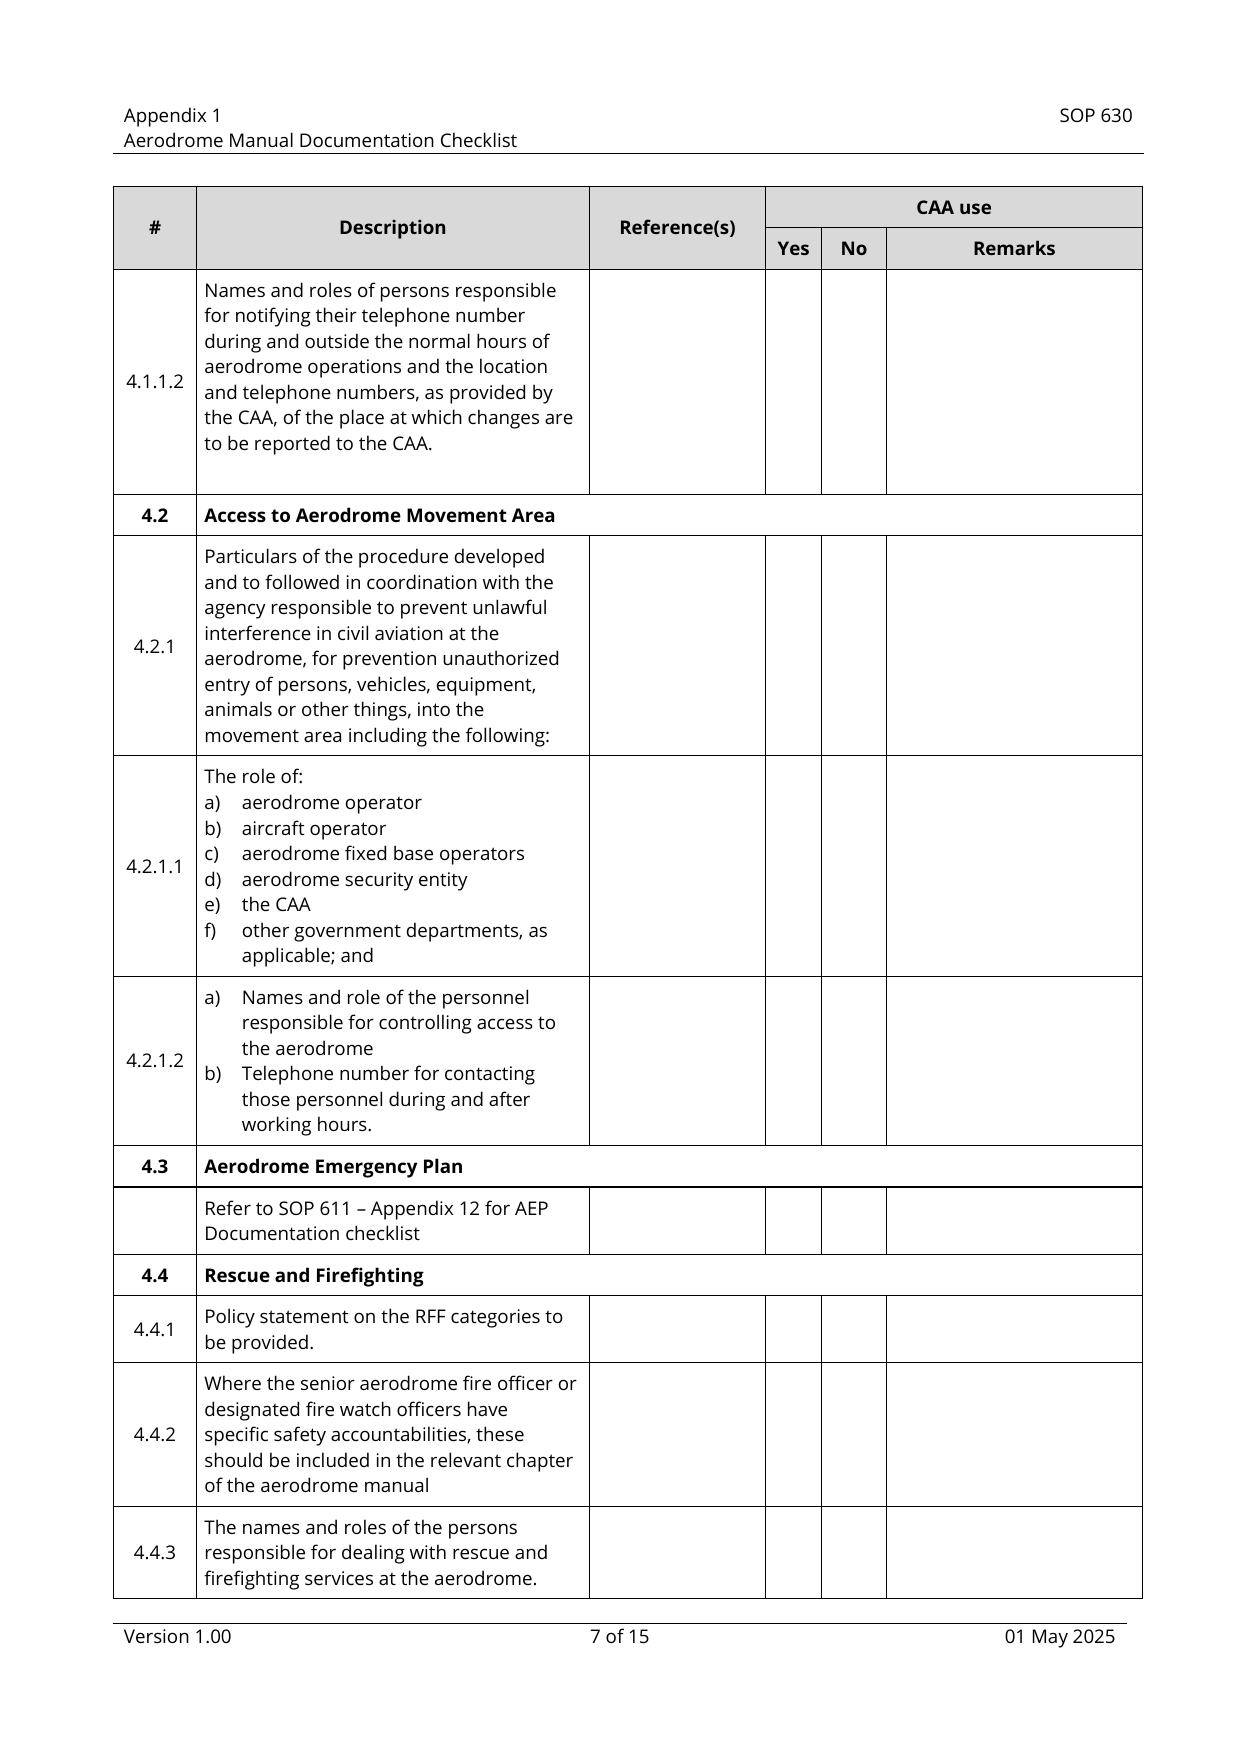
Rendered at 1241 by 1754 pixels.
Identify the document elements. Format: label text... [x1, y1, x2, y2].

table_cell 4.2.1.1 [114, 756, 196, 976]
table_cell The role of: aerodrome operator aircraft operator aerodrome fixed base operators aerodrome security entity the CAA other government departments, as applicable; and [197, 756, 589, 976]
table_header # [114, 187, 196, 269]
table_cell 4.4 [114, 1255, 196, 1295]
table_cell [822, 536, 886, 755]
table_cell The names and roles of the persons responsible for dealing with rescue and firefighting services at the aerodrome. [197, 1507, 589, 1598]
table_cell [887, 1188, 1142, 1253]
table_cell [887, 1507, 1142, 1598]
table_cell Particulars of the procedure developed and to followed in coordination with the agency responsible to prevent unlawful interference in civil aviation at the aerodrome, for prevention unauthorized entry of persons, vehicles, equipment, animals or other things, into the movement area including the following: [197, 536, 589, 755]
table_cell [766, 977, 821, 1145]
table_cell Names and roles of persons responsible for notifying their telephone number during and outside the normal hours of aerodrome operations and the location and telephone numbers, as provided by the CAA, of the place at which changes are to be reported to the CAA. [197, 270, 589, 494]
table_cell Rescue and Firefighting [197, 1255, 1142, 1295]
table_cell 4.1.1.2 [114, 270, 196, 494]
table_cell [590, 1507, 765, 1598]
table_cell Where the senior aerodrome fire officer or designated fire watch officers have specific safety accountabilities, these should be included in the relevant chapter of the aerodrome manual [197, 1363, 589, 1506]
table_cell Aerodrome Emergency Plan [197, 1146, 1142, 1186]
table_cell 4.4.3 [114, 1507, 196, 1598]
table_cell [822, 1188, 886, 1253]
table_cell [822, 1363, 886, 1506]
table_cell 4.2 [114, 495, 196, 535]
table_cell [822, 1507, 886, 1598]
table_cell [590, 1363, 765, 1506]
table_cell [114, 1188, 196, 1253]
table_header CAA use [766, 187, 1142, 227]
table_cell [590, 1296, 765, 1362]
table_cell [822, 756, 886, 976]
table_cell [766, 1363, 821, 1506]
table_cell [766, 756, 821, 976]
table_cell Names and role of the personnel responsible for controlling access to the aerodrome Telephone number for contacting those personnel during and after working hours. [197, 977, 589, 1145]
table_cell Yes [766, 228, 821, 269]
table_cell [766, 1188, 821, 1253]
table_cell [822, 977, 886, 1145]
table_cell [766, 1507, 821, 1598]
table_cell 4.2.1 [114, 536, 196, 755]
table_cell Policy statement on the RFF categories to be provided. [197, 1296, 589, 1362]
table_cell [887, 536, 1142, 755]
table_cell [590, 270, 765, 494]
table_cell Refer to SOP 611 – Appendix 12 for AEP Documentation checklist [197, 1188, 589, 1253]
table_cell Remarks [887, 228, 1142, 269]
table_cell [887, 756, 1142, 976]
table_cell [887, 270, 1142, 494]
table_cell No [822, 228, 886, 269]
table_cell [887, 1296, 1142, 1362]
table_cell 4.3 [114, 1146, 196, 1186]
table_cell 4.2.1.2 [114, 977, 196, 1145]
table_cell 4.4.2 [114, 1363, 196, 1506]
table_cell [887, 1363, 1142, 1506]
table_cell [766, 536, 821, 755]
table_cell [590, 536, 765, 755]
table_cell [590, 1188, 765, 1253]
table_header Reference(s) [590, 187, 765, 269]
table_cell [887, 977, 1142, 1145]
table_cell [766, 1296, 821, 1362]
table_header Description [197, 187, 589, 269]
table_cell [766, 270, 821, 494]
table_cell [822, 270, 886, 494]
table_cell [590, 977, 765, 1145]
table_cell 4.4.1 [114, 1296, 196, 1362]
table_cell Access to Aerodrome Movement Area [197, 495, 1142, 535]
table_cell [590, 756, 765, 976]
table_cell [822, 1296, 886, 1362]
